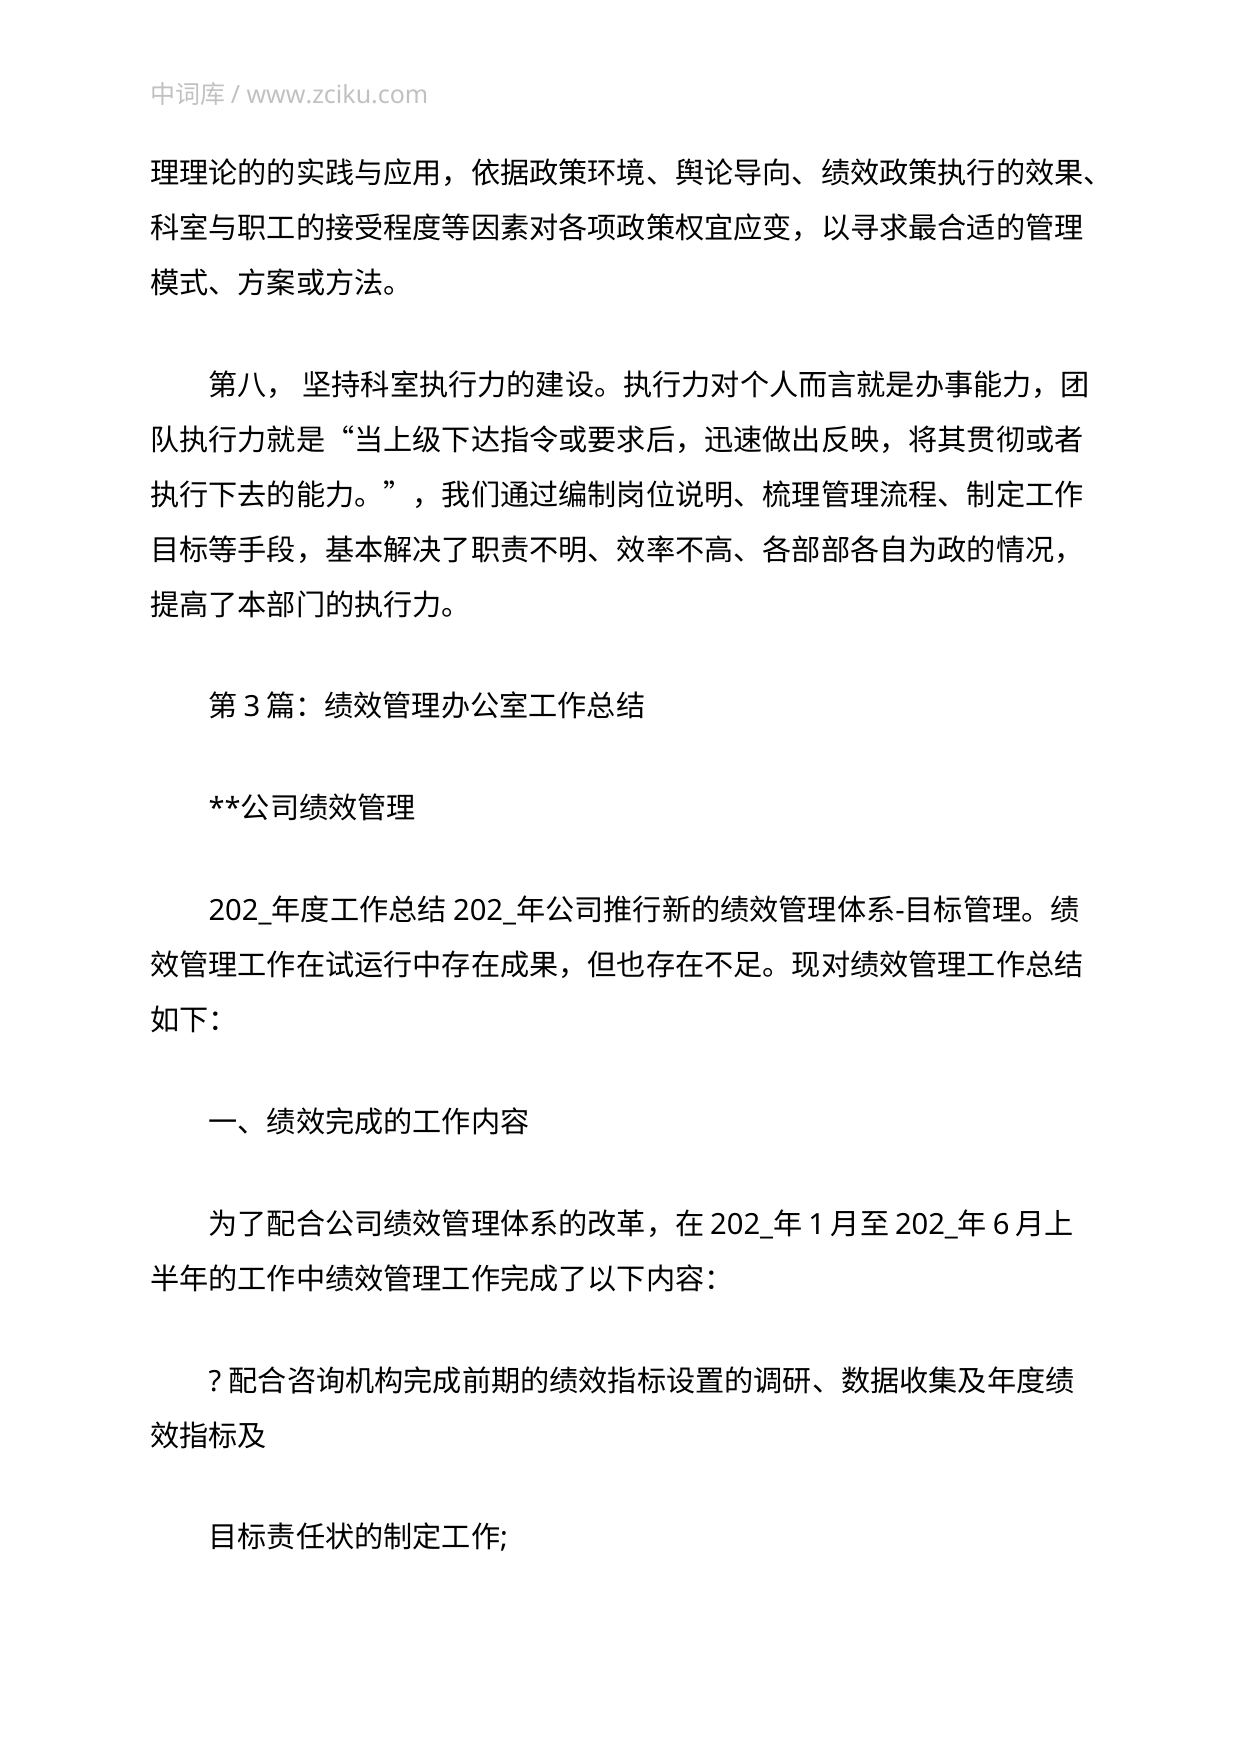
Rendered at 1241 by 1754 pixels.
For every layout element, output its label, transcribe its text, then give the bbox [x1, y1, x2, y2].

text ? 配合咨询机构完成前期的绩效指标设置的调研、数据收集及年度绩效指标及 [150, 1357, 1090, 1454]
text 第3篇：绩效管理办公室工作总结 [150, 683, 1090, 725]
text 一、绩效完成的工作内容 [150, 1098, 1090, 1141]
text 第八， 坚持科室执行力的建设。执行力对个人而言就是办事能力，团队执行力就是“当上级下达指令或要求后，迅速做出反映，将其贯彻或者执行下去的能力。”，我们通过编制岗位说明、梳理管理流程、制定工作目标等手段，基本解决了职责不明、效率不高、各部部各自为政的情况，提高了本部门的执行力。 [150, 362, 1090, 623]
text 目标责任状的制定工作; [150, 1514, 1090, 1556]
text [150, 150, 1090, 302]
text 为了配合公司绩效管理体系的改革，在202_年1月至202_年6月上半年的工作中绩效管理工作完成了以下内容： [150, 1200, 1090, 1298]
text **公司绩效管理 [150, 785, 1090, 827]
text 202_年度工作总结 202_年公司推行新的绩效管理体系-目标管理。绩效管理工作在试运行中存在成果，但也存在不足。现对绩效管理工作总结如下： [150, 887, 1090, 1039]
